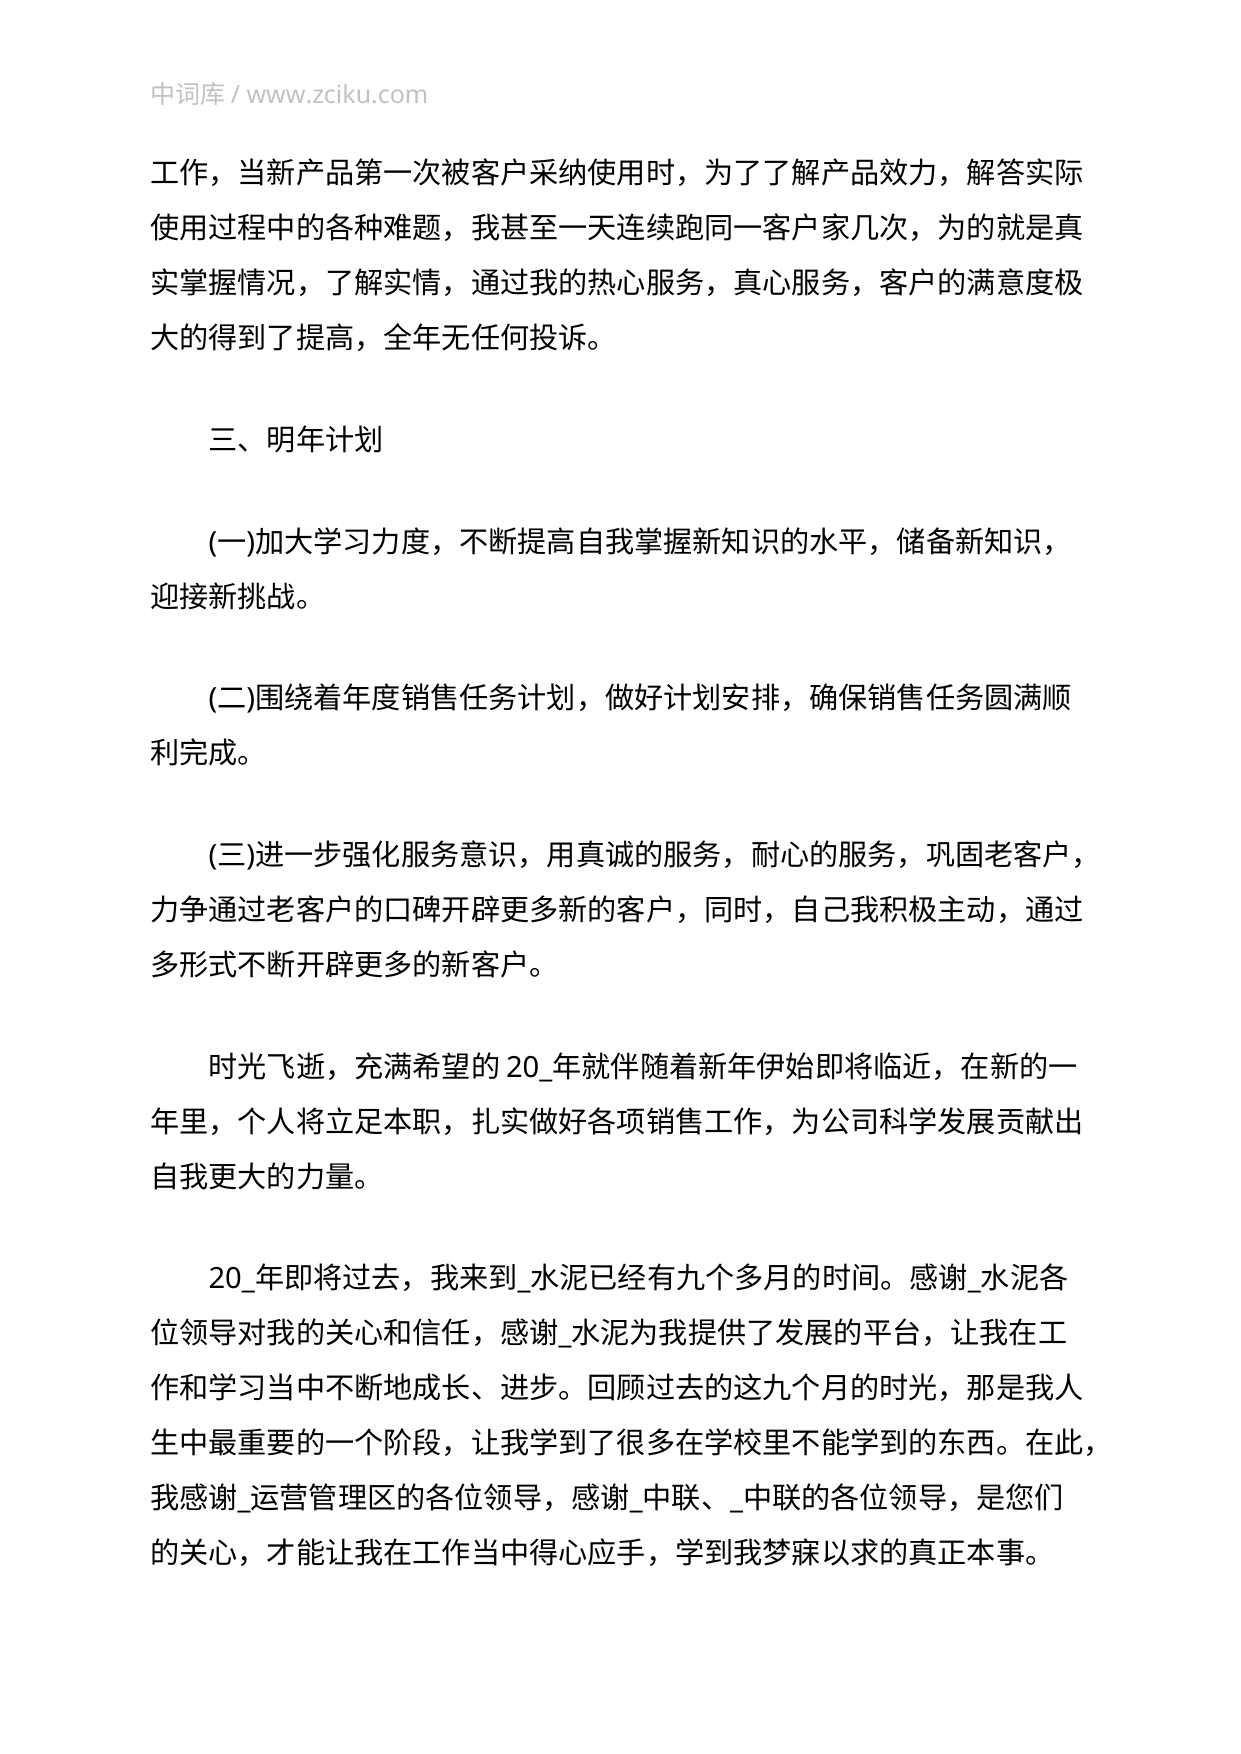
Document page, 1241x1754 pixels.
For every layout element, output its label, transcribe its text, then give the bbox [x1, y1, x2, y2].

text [150, 150, 1090, 357]
text (一)加大学习力度，不断提高自我掌握新知识的水平，储备新知识，迎接新挑战。 [150, 518, 1090, 616]
text 时光飞逝，充满希望的20_年就伴随着新年伊始即将临近，在新的一年里，个人将立足本职，扎实做好各项销售工作，为公司科学发展贡献出自我更大的力量。 [150, 1043, 1090, 1196]
text 20_年即将过去，我来到_水泥已经有九个多月的时间。感谢_水泥各位领导对我的关心和信任，感谢_水泥为我提供了发展的平台，让我在工作和学习当中不断地成长、进步。回顾过去的这九个月的时光，那是我人生中最重要的一个阶段，让我学到了很多在学校里不能学到的东西。在此，我感谢_运营管理区的各位领导，感谢_中联、_中联的各位领导，是您们的关心，才能让我在工作当中得心应手，学到我梦寐以求的真正本事。 [150, 1255, 1090, 1572]
text 三、明年计划 [150, 416, 1090, 459]
text (二)围绕着年度销售任务计划，做好计划安排，确保销售任务圆满顺利完成。 [150, 675, 1090, 772]
text (三)进一步强化服务意识，用真诚的服务，耐心的服务，巩固老客户，力争通过老客户的口碑开辟更多新的客户，同时，自己我积极主动，通过多形式不断开辟更多的新客户。 [150, 832, 1090, 984]
